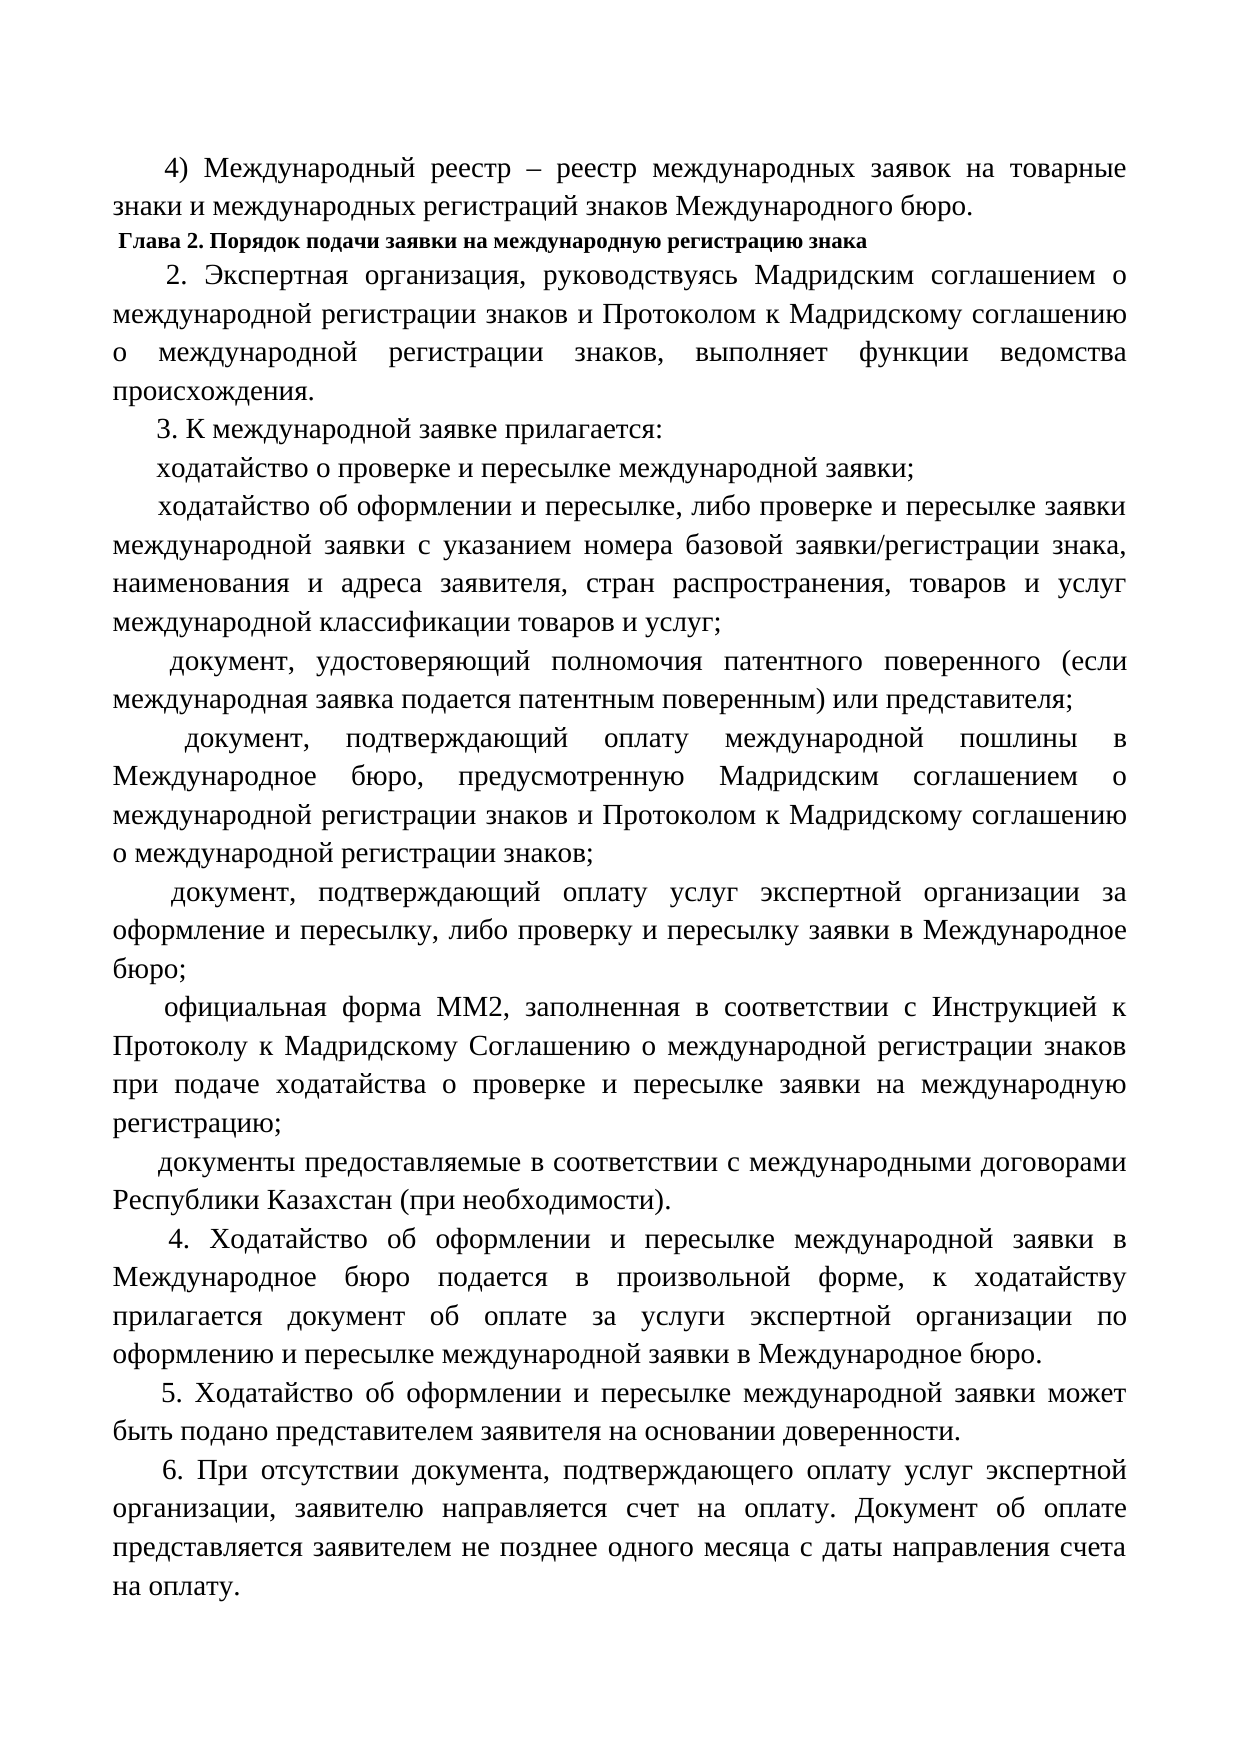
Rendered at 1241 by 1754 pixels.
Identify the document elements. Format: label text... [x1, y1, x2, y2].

text 6. При отсутствии документа, подтверждающего оплату услуг экспертной организации, заявителю направляется счет на оплату. Документ об оплате представляется заявителем не позднее одного месяца с даты направления счета на оплату. [112, 1452, 1128, 1601]
text ходатайство об оформлении и пересылке, либо проверке и пересылке заявки международной заявки с указанием номера базовой заявки/регистрации знака, наименования и адреса заявителя, стран распространения, товаров и услуг международной классификации товаров и услуг; [112, 488, 1128, 638]
text документ, удостоверяющий полномочия патентного поверенного (если международная заявка подается патентным поверенным) или представителя; [112, 643, 1128, 715]
text Глава 2. Порядок подачи заявки на международную регистрацию знака [112, 227, 1128, 253]
text 4. Ходатайство об оформлении и пересылке международной заявки в Международное бюро подается в произвольной форме, к ходатайству прилагается документ об оплате за услуги экспертной организации по оформлению и пересылке международной заявки в Международное бюро. [112, 1221, 1128, 1370]
text ходатайство о проверке и пересылке международной заявки; [112, 450, 1128, 483]
text 2. Экспертная организация, руководствуясь Мадридским соглашением о международной регистрации знаков и Протоколом к Мадридскому соглашению о международной регистрации знаков, выполняет функции ведомства происхождения. [112, 257, 1128, 406]
text 3. К международной заявке прилагается: [112, 411, 1128, 445]
text документы предоставляемые в соответствии с международными договорами Республики Казахстан (при необходимости). [112, 1144, 1128, 1216]
text 4) Международный реестр – реестр международных заявок на товарные знаки и международных регистраций знаков Международного бюро. [112, 150, 1128, 222]
text документ, подтверждающий оплату услуг экспертной организации за оформление и пересылку, либо проверку и пересылку заявки в Международное бюро; [112, 874, 1128, 984]
text 5. Ходатайство об оформлении и пересылке международной заявки может быть подано представителем заявителя на основании доверенности. [112, 1375, 1128, 1447]
text документ, подтверждающий оплату международной пошлины в Международное бюро, предусмотренную Мадридским соглашением о международной регистрации знаков и Протоколом к Мадридскому соглашению о международной регистрации знаков; [112, 720, 1128, 869]
text официальная форма ММ2, заполненная в соответствии с Инструкцией к Протоколу к Мадридскому Соглашению о международной регистрации знаков при подаче ходатайства о проверке и пересылке заявки на международную регистрацию; [112, 989, 1128, 1139]
